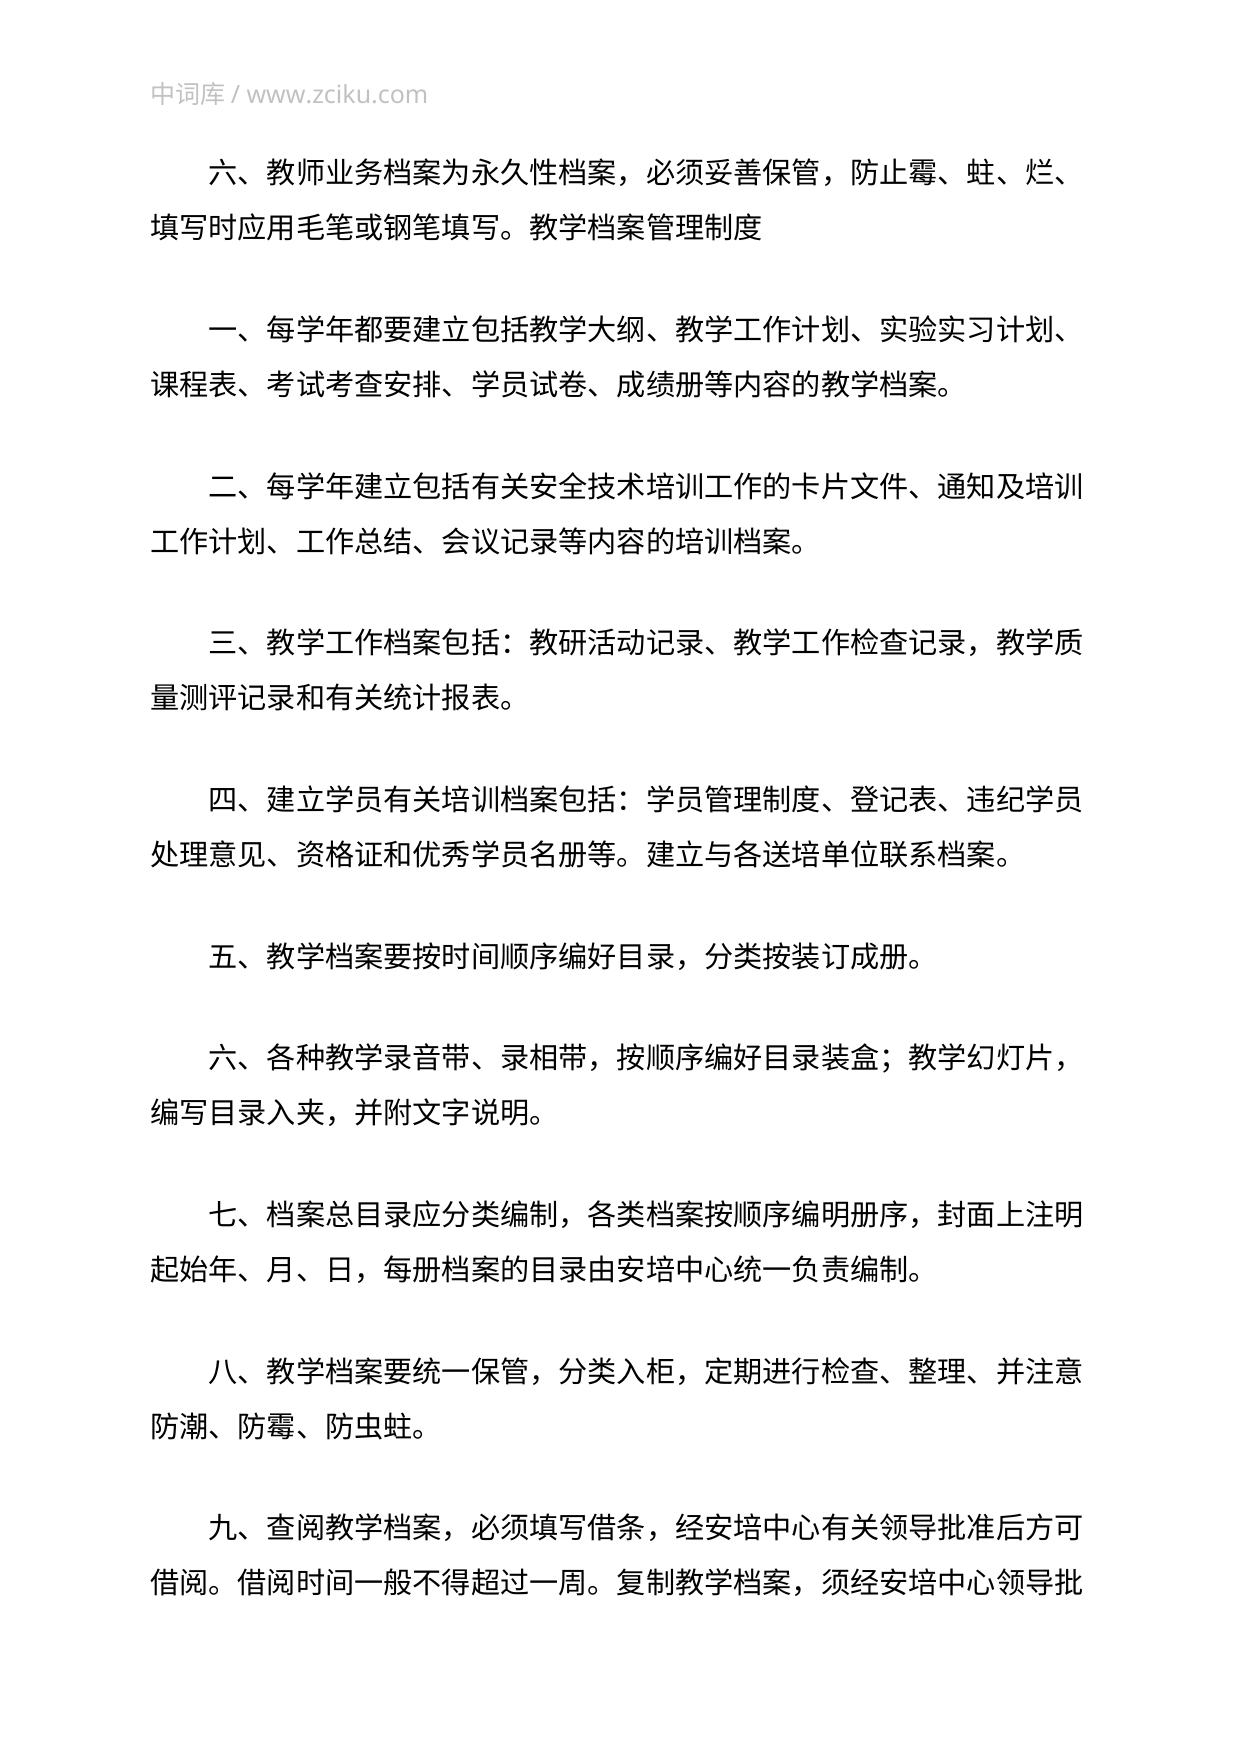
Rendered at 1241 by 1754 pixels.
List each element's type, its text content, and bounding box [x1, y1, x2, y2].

text 二、每学年建立包括有关安全技术培训工作的卡片文件、通知及培训工作计划、工作总结、会议记录等内容的培训档案。 [150, 463, 1090, 561]
text 一、每学年都要建立包括教学大纲、教学工作计划、实验实习计划、课程表、考试考查安排、学员试卷、成绩册等内容的教学档案。 [150, 307, 1090, 404]
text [150, 1505, 1090, 1602]
text 四、建立学员有关培训档案包括：学员管理制度、登记表、违纪学员处理意见、资格证和优秀学员名册等。建立与各送培单位联系档案。 [150, 777, 1090, 874]
text 三、教学工作档案包括：教研活动记录、教学工作检查记录，教学质量测评记录和有关统计报表。 [150, 620, 1090, 717]
text 八、教学档案要统一保管，分类入柜，定期进行检查、整理、并注意防潮、防霉、防虫蛀。 [150, 1348, 1090, 1446]
text 五、教学档案要按时间顺序编好目录，分类按装订成册。 [150, 933, 1090, 976]
text 六、教师业务档案为永久性档案，必须妥善保管，防止霉、蛀、烂、填写时应用毛笔或钢笔填写。教学档案管理制度 [150, 150, 1090, 247]
text 七、档案总目录应分类编制，各类档案按顺序编明册序，封面上注明起始年、月、日，每册档案的目录由安培中心统一负责编制。 [150, 1192, 1090, 1289]
text 六、各种教学录音带、录相带，按顺序编好目录装盒；教学幻灯片，编写目录入夹，并附文字说明。 [150, 1035, 1090, 1132]
